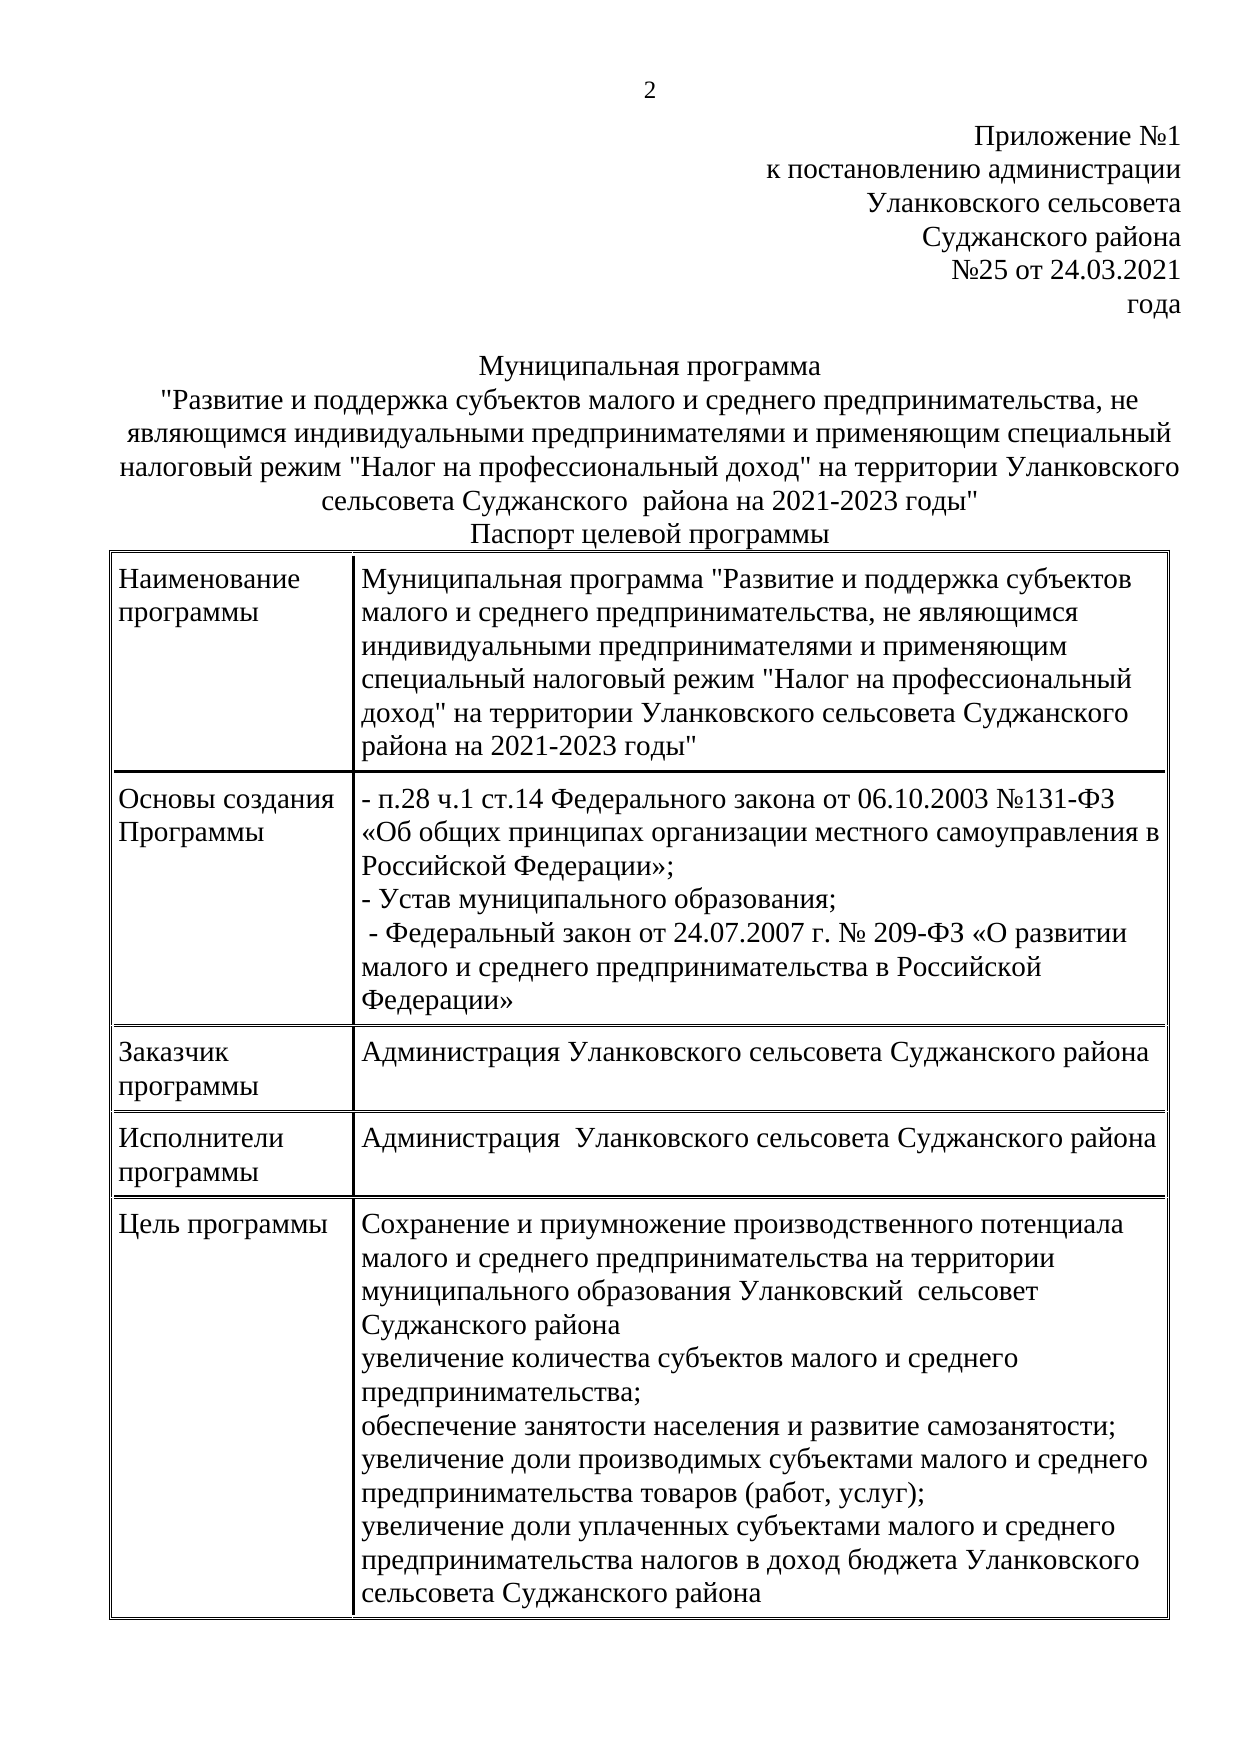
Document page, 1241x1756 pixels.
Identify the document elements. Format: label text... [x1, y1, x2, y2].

text Суджанского района [118, 219, 1181, 252]
text Уланковского сельсовета [118, 185, 1181, 219]
text Приложение №1 [118, 118, 1181, 152]
table_cell Исполнители программы [112, 1110, 352, 1195]
table_cell Цель программы [112, 1195, 353, 1617]
table_cell Администрация Уланковского сельсовета Суджанского района [355, 1024, 1167, 1109]
text "Развитие и поддержка субъектов малого и среднего предпринимательства, не являющимся индивидуальными предпринимателями и применяющим специальный налоговый режим "Налог на профессиональный доход" на территории Уланковского сельсовета Суджанского района на 2021-2023 годы" [118, 382, 1181, 516]
table_cell - п.28 ч.1 ст.14 Федерального закона от 06.10.2003 №131-ФЗ «Об общих принципах организации местного самоуправления в Российской Федерации»; - Устав муниципального образования; - Федеральный закон от 24.07.2007 г. № 209-ФЗ «О развитии малого и среднего предпринимательства в Российской Федерации» [355, 770, 1167, 1023]
table_cell Сохранение и приумножение производственного потенциала малого и среднего предпринимательства на территории муниципального образования Уланковский сельсовет Суджанского района увеличение количества субъектов малого и среднего предпринимательства; обеспечение занятости населения и развитие самозанятости; увеличение доли производимых субъектами малого и среднего предпринимательства товаров (работ, услуг); увеличение доли уплаченных субъектами малого и среднего предпринимательства налогов в доход бюджета Уланковского сельсовета Суджанского района [353, 1195, 1167, 1617]
table_cell Администрация Уланковского сельсовета Суджанского района [355, 1110, 1167, 1195]
text Муниципальная программа [118, 348, 1181, 382]
text №25 от 24.03.2021 года [118, 252, 1181, 319]
table_header Наименование программы [110, 551, 353, 770]
text к постановлению администрации [118, 152, 1181, 185]
table_cell Основы создания Программы [112, 770, 352, 1023]
table_header Муниципальная программа "Развитие и поддержка субъектов малого и среднего предпринимательства, не являющимся индивидуальными предпринимателями и применяющим специальный налоговый режим "Налог на профессиональный доход" на территории Уланковского сельсовета Суджанского района на 2021-2023 годы" [353, 553, 1167, 770]
text Паспорт целевой программы [118, 516, 1181, 550]
table_cell Заказчик программы [112, 1024, 352, 1109]
